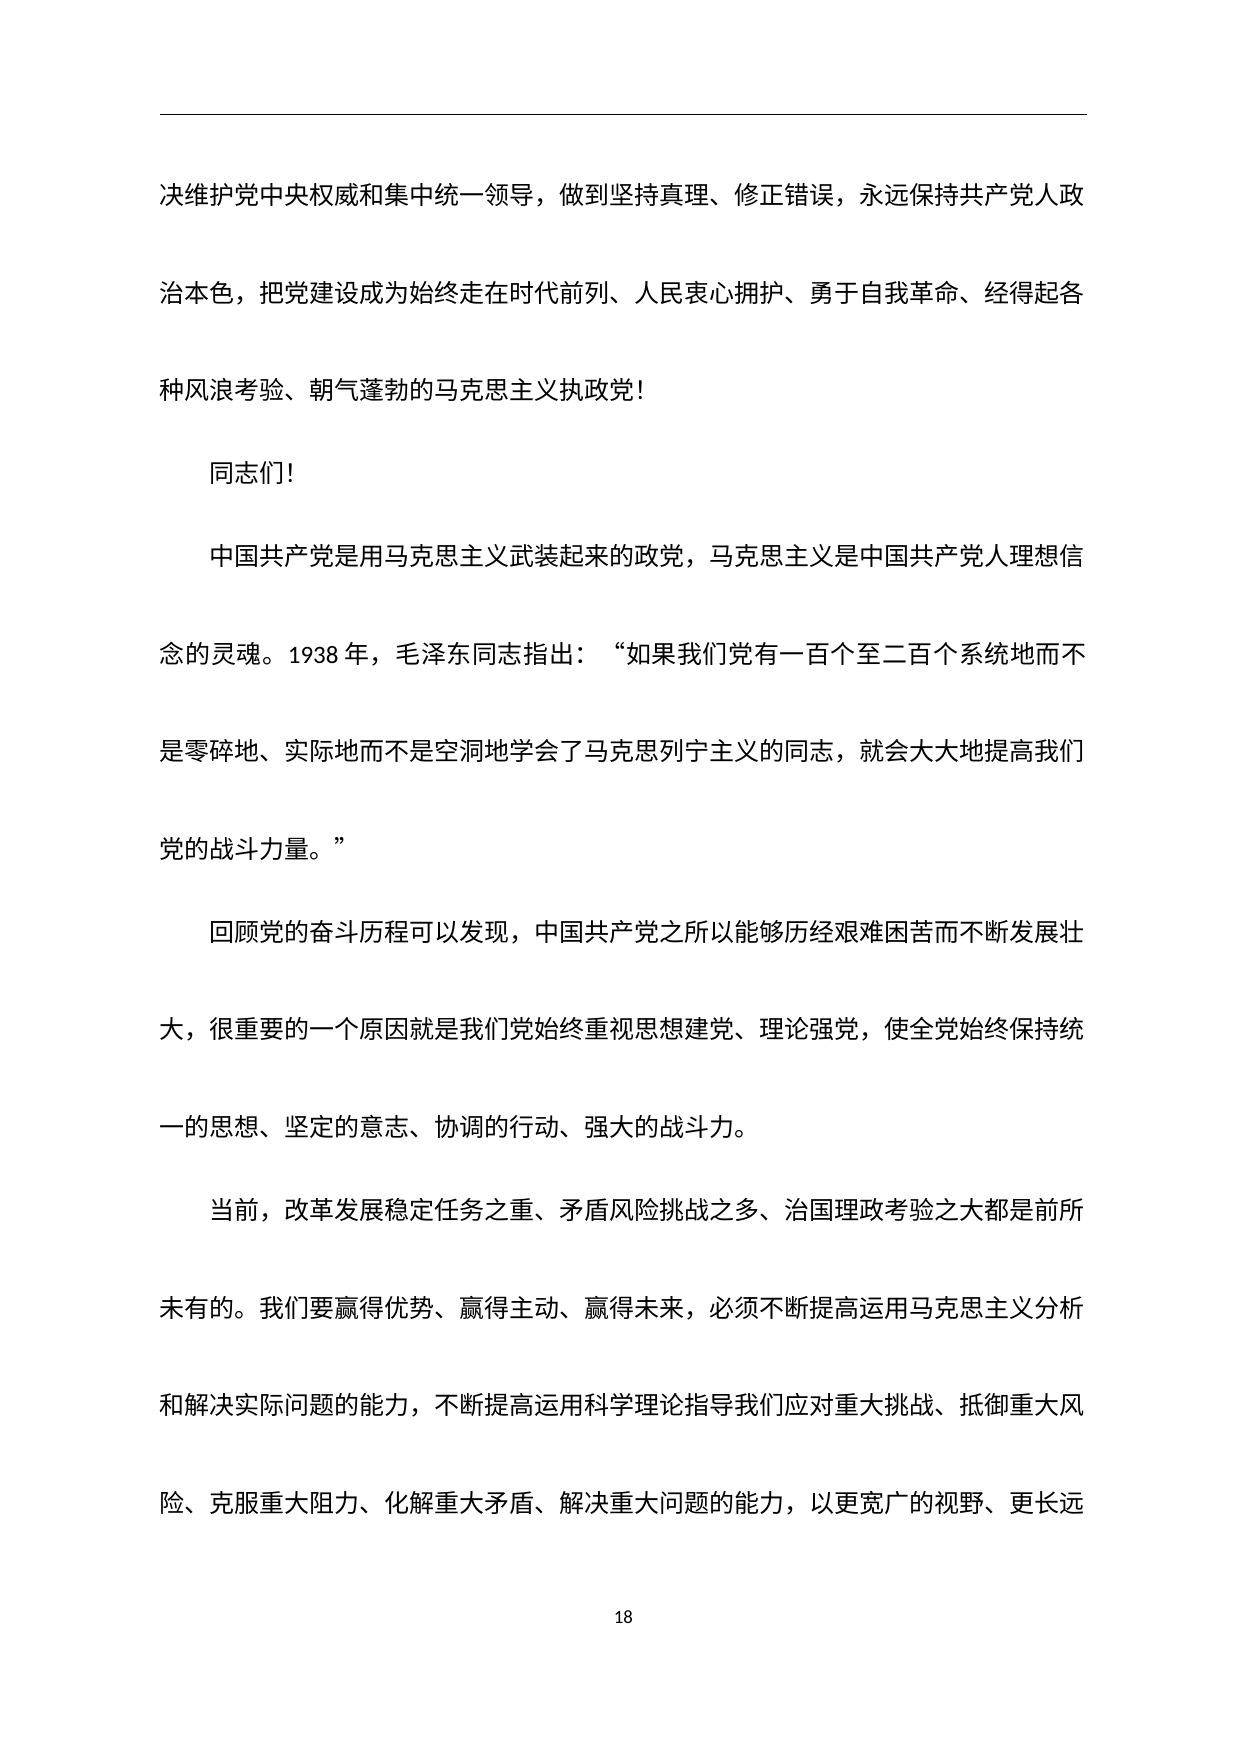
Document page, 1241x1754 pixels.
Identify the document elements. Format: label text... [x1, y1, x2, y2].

text 中国共产党是用马克思主义武装起来的政党，马克思主义是中国共产党人理想信念的灵魂。1938年，毛泽东同志指出：“如果我们党有一百个至二百个系统地而不是零碎地、实际地而不是空洞地学会了马克思列宁主义的同志，就会大大地提高我们党的战斗力量。” [159, 522, 1087, 880]
text 同志们！ [159, 439, 1087, 504]
text 回顾党的奋斗历程可以发现，中国共产党之所以能够历经艰难困苦而不断发展壮大，很重要的一个原因就是我们党始终重视思想建党、理论强党，使全党始终保持统一的思想、坚定的意志、协调的行动、强大的战斗力。 [159, 898, 1087, 1158]
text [159, 161, 1087, 421]
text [159, 1176, 1087, 1534]
